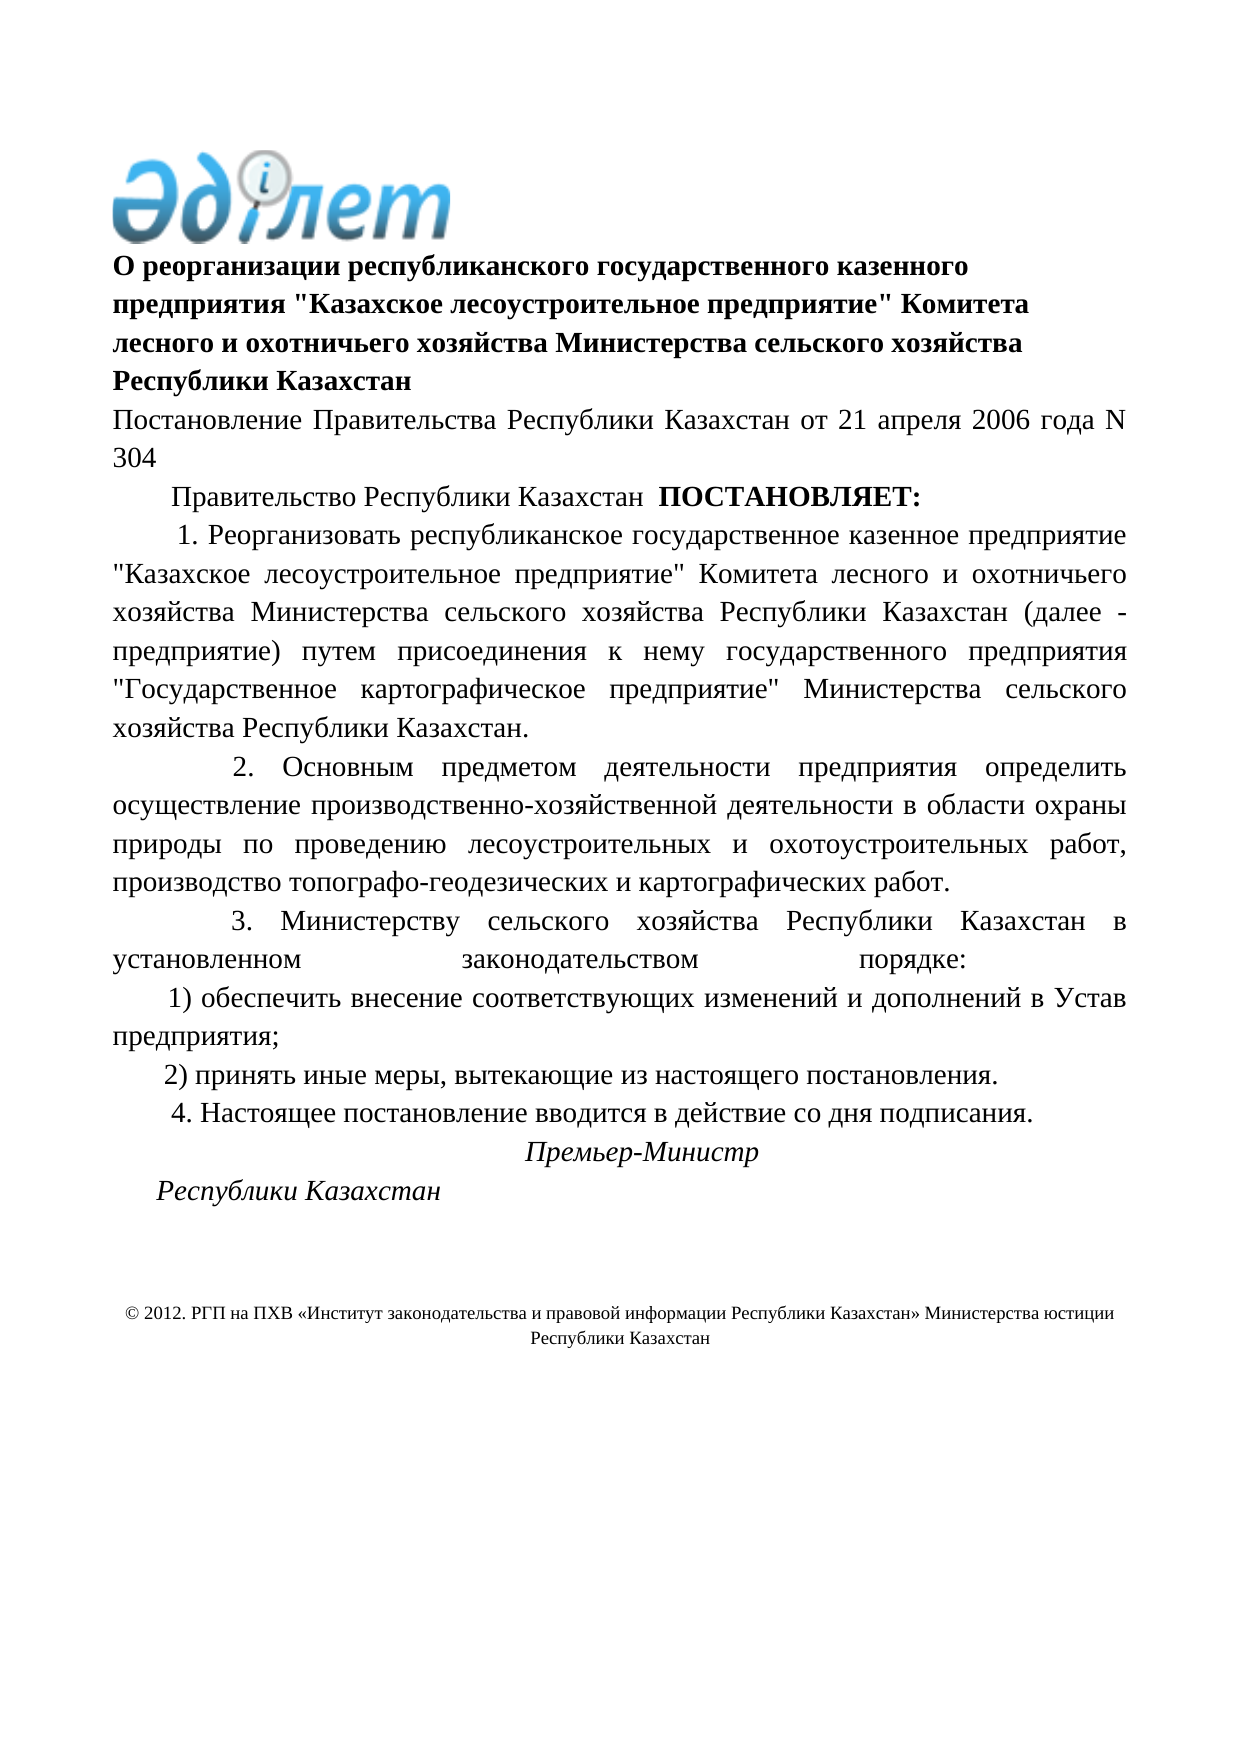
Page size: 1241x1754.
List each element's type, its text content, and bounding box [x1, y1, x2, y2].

text Постановление Правительства Республики Казахстан от 21 апреля 2006 года N 304 [112, 402, 1128, 474]
text 3. Министерству сельского хозяйства Республики Казахстан в установленном законодательством порядке: 1) обеспечить внесение соответствующих изменений и дополнений в Устав предприятия; 2) принять иные меры, вытекающие из настоящего постановления. [112, 903, 1128, 1091]
text О реорганизации республиканского государственного казенного предприятия "Казахское лесоустроительное предприятие" Комитета лесного и охотничьего хозяйства Министерства сельского хозяйства Республики Казахстан [112, 248, 1128, 397]
text Премьер-Министр Республики Казахстан [112, 1134, 1128, 1206]
text 4. Настоящее постановление вводится в действие со дня подписания. [112, 1096, 1128, 1129]
text © 2012. РГП на ПХВ «Институт законодательства и правовой информации Республики Казахстан» Министерства юстиции Республики Казахстан [112, 1302, 1128, 1348]
picture [112, 150, 451, 244]
text Правительство Республики Казахстан ПОСТАНОВЛЯЕТ: [112, 479, 1128, 512]
text 1. Реорганизовать республиканское государственное казенное предприятие "Казахское лесоустроительное предприятие" Комитета лесного и охотничьего хозяйства Министерства сельского хозяйства Республики Казахстан (далее - предприятие) путем присоединения к нему государственного предприятия "Государственное картографическое предприятие" Министерства сельского хозяйства Республики Казахстан. [112, 517, 1128, 744]
text 2. Основным предметом деятельности предприятия определить осуществление производственно-хозяйственной деятельности в области охраны природы по проведению лесоустроительных и охотоустроительных работ, производство топографо-геодезических и картографических работ. [112, 749, 1128, 898]
